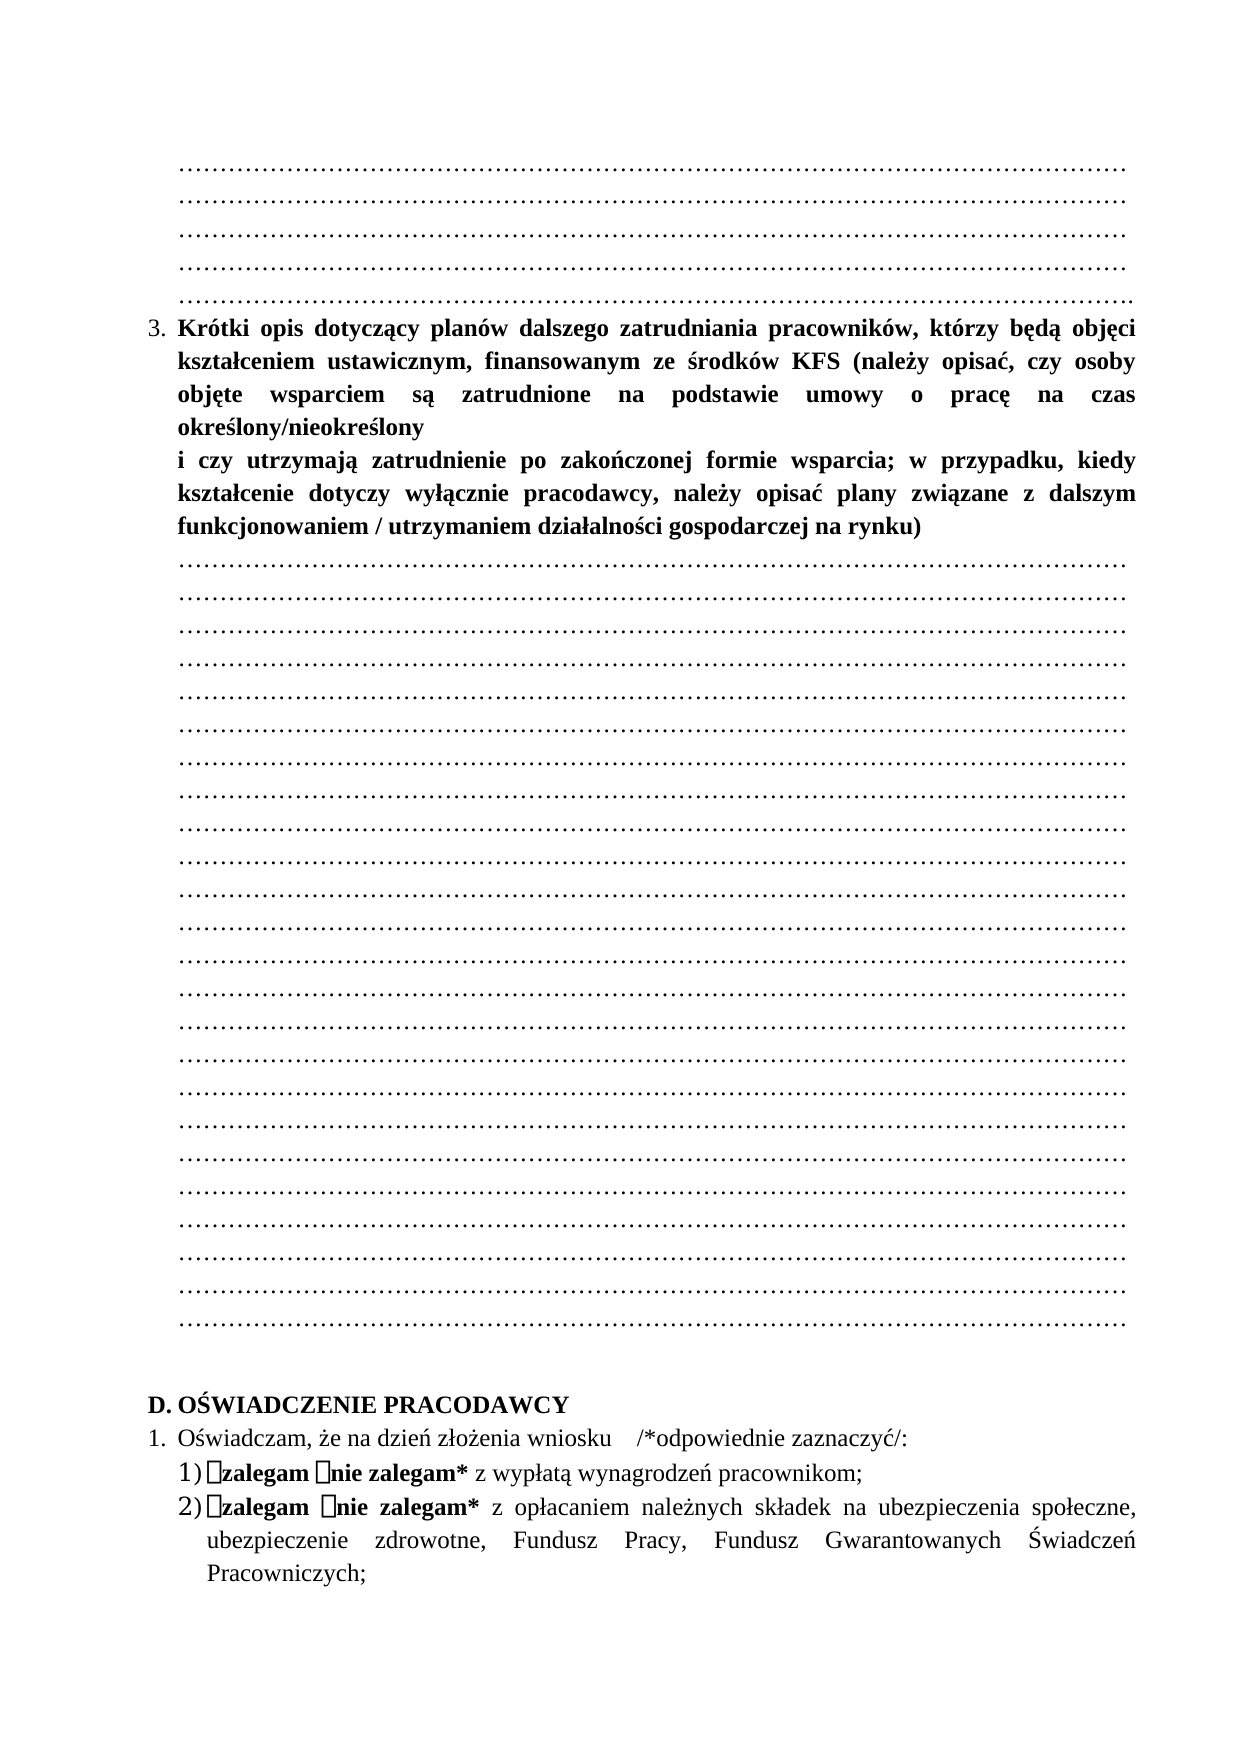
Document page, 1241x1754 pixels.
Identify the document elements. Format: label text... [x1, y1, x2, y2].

list ………………………………………………………………………………………………………………………………………………………………………………………………………………………………………………………………………………………………………………. [177, 214, 1137, 308]
list Oświadczam, że na dzień złożenia wniosku /*odpowiednie zaznaczyć/: [148, 1423, 1137, 1452]
list ⎕zalegam ⎕nie zalegam* z opłacaniem należnych składek na ubezpieczenia społeczne, ubezpieczenie zdrowotne, Fundusz Pracy, Fundusz Gwarantowanych Świadczeń Pracowniczych; [177, 1491, 1137, 1587]
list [177, 148, 1137, 209]
list ⎕zalegam ⎕nie zalegam* z wypłatą wynagrodzeń pracownikom; [177, 1456, 1137, 1486]
list OŚWIADCZENIE PRACODAWCY [148, 1390, 1137, 1419]
list Krótki opis dotyczący planów dalszego zatrudniania pracowników, którzy będą objęci kształceniem ustawicznym, finansowanym ze środków KFS (należy opisać, czy osoby objęte wsparciem są zatrudnione na podstawie umowy o pracę na czas określony/nieokreślony i czy utrzymają zatrudnienie po zakończonej formie wsparcia; w przypadku, kiedy kształcenie dotyczy wyłącznie pracodawcy, należy opisać plany związane z dalszym funkcjonowaniem / utrzymaniem działalności gospodarczej na rynku) [148, 313, 1137, 539]
list ……………………………………………………………………………………………………………………………………………………………………………………………………………………………………………………………………………………………………………………………………………………………………………………………………………………………………………………………………………………………………………………………………………………………………………………………………………………………………………………………………………………………………………………………………………………………………………………………………………………………………………………………………………………………………………………………………………………………………………………………………………………………………………………………………………………………………………………………………………………………………………………………………………………………………………………………………………………………………………………………………………………………………………………………………………………………………………………………………………………………………………………………………………………………………………………………………………………………………………………………………………………………………………………………………………………………………………………………………………………………………………………………………………………………………………………………………………………………………………………………………………………………………………………………………………………………………………………………………………………………………………………………………………………………………………………………………………………………………………………………………………………………………………………………………………………………………………………………………………………………………………………………… [177, 544, 1137, 1332]
